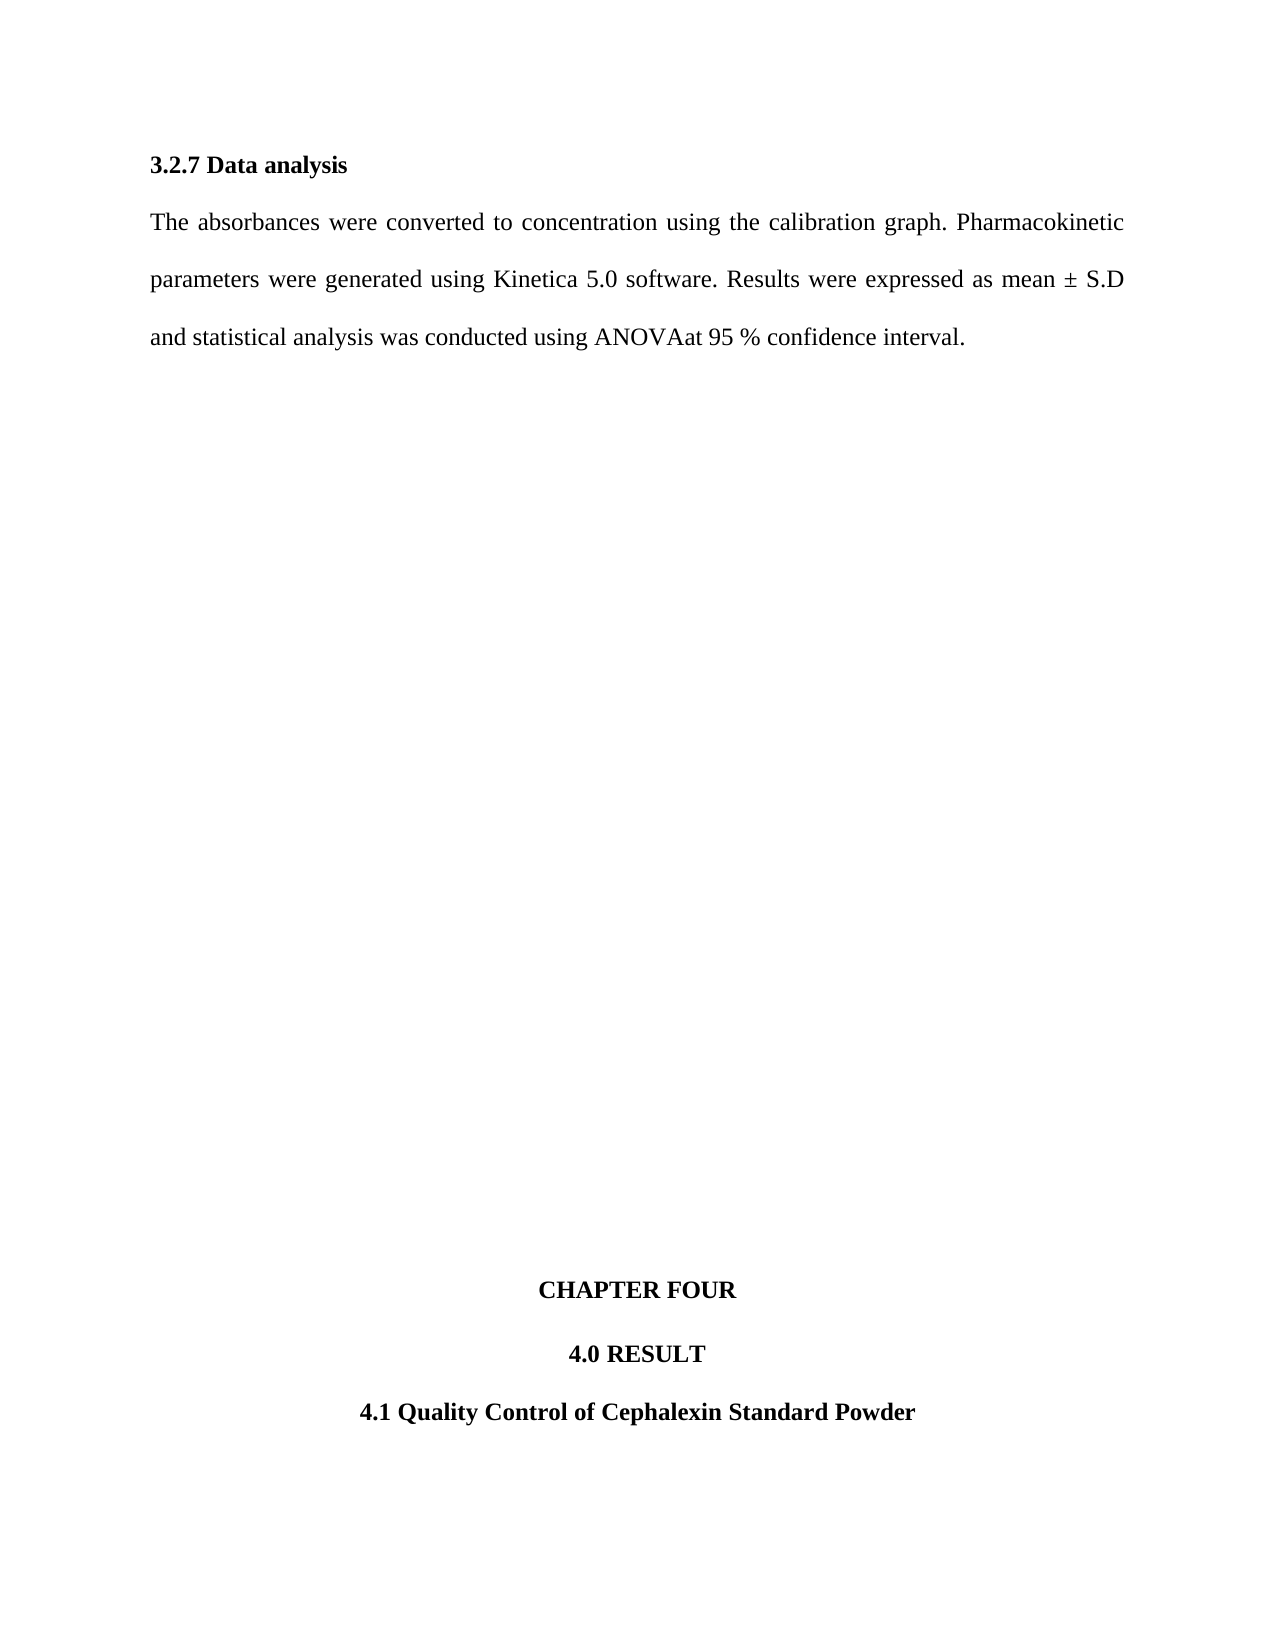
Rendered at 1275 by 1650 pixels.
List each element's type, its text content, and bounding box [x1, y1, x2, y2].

subtitle Quality Control of Cephalexin Standard Powder [359, 1397, 1171, 1426]
subtitle Data analysis [150, 150, 1171, 178]
text The absorbances were converted to concentration using the calibration graph. Pharmacokinetic parameters were generated using Kinetica 5.0 software. Results were expressed as mean ± S.D and statistical analysis was conducted using ANOVAat 95 % confidence interval. [150, 207, 1125, 350]
subtitle RESULT [569, 1339, 1171, 1368]
subtitle CHAPTER FOUR [159, 1275, 1116, 1304]
